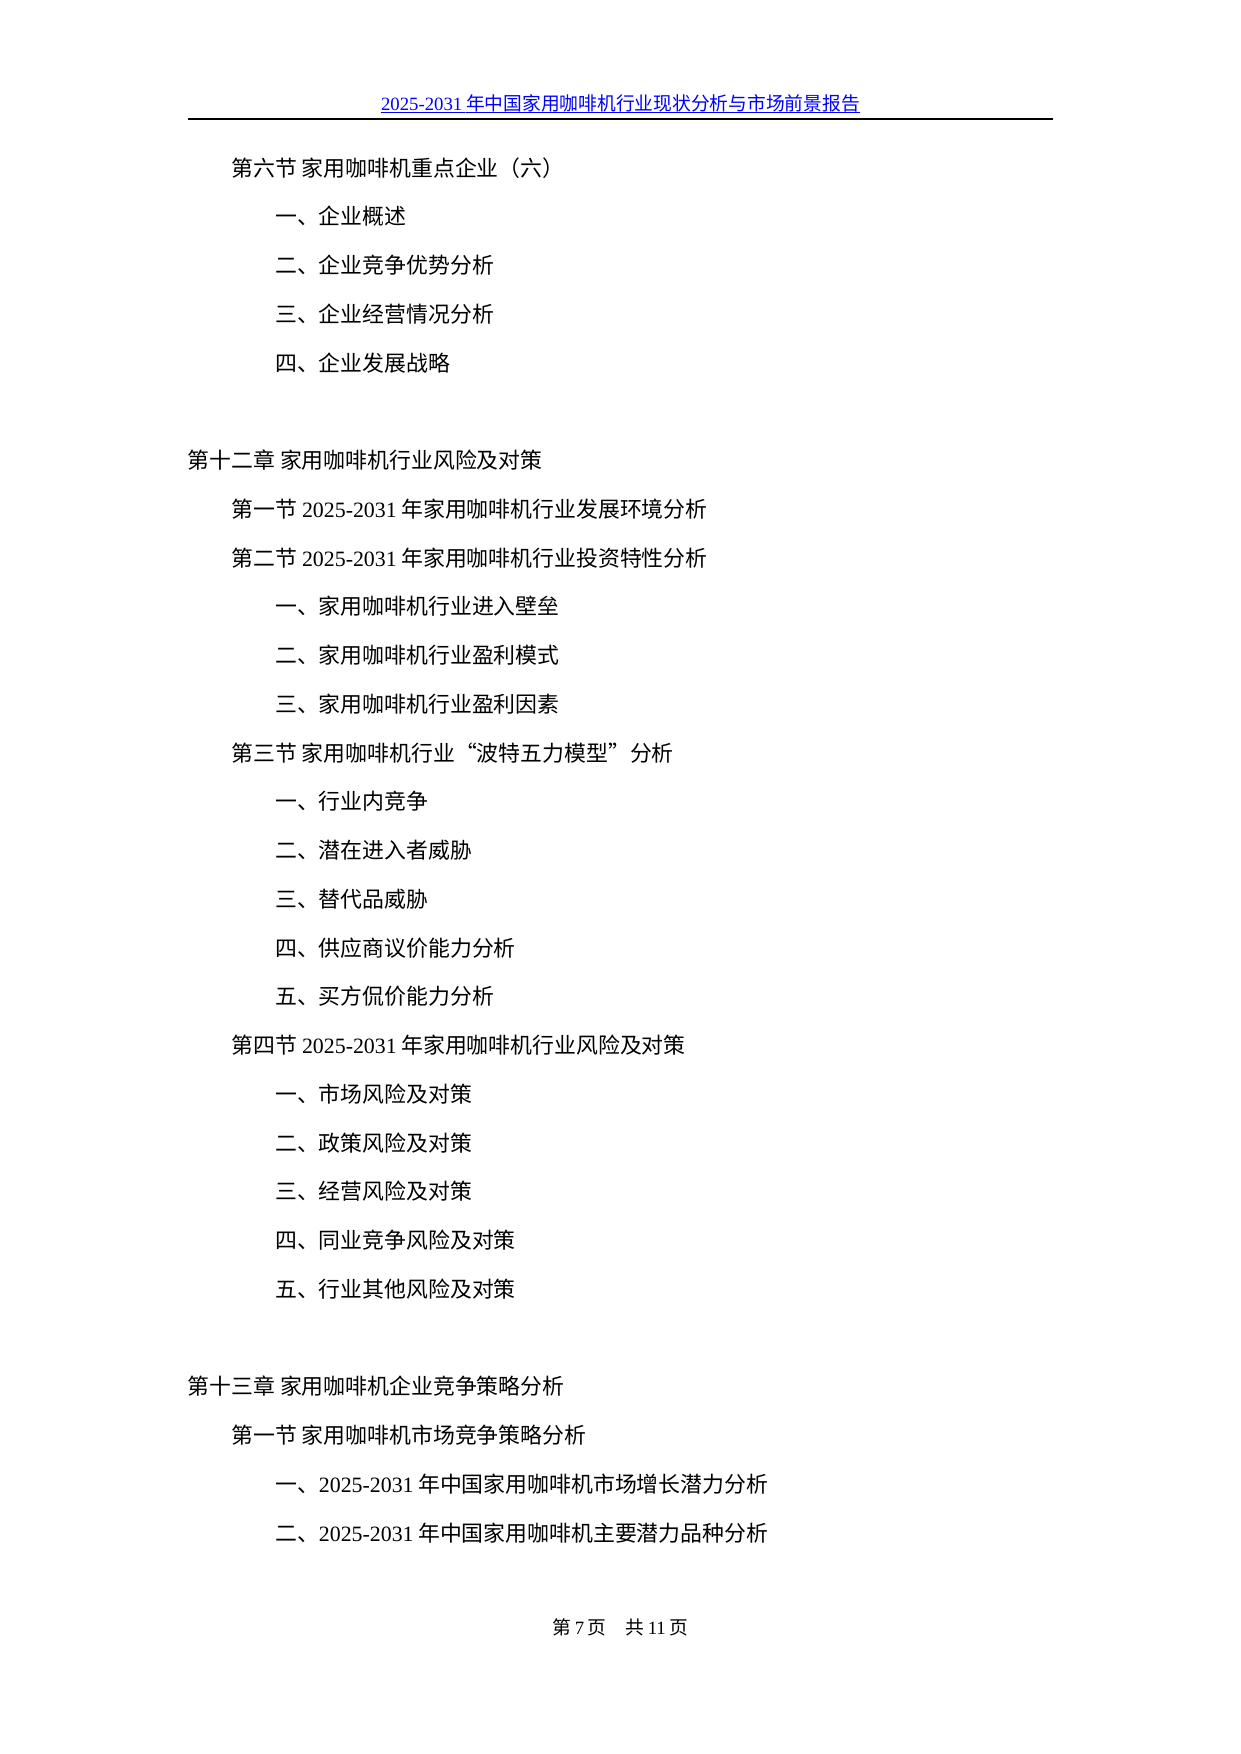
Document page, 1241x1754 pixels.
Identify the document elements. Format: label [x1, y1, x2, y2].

text [187, 150, 1053, 1548]
